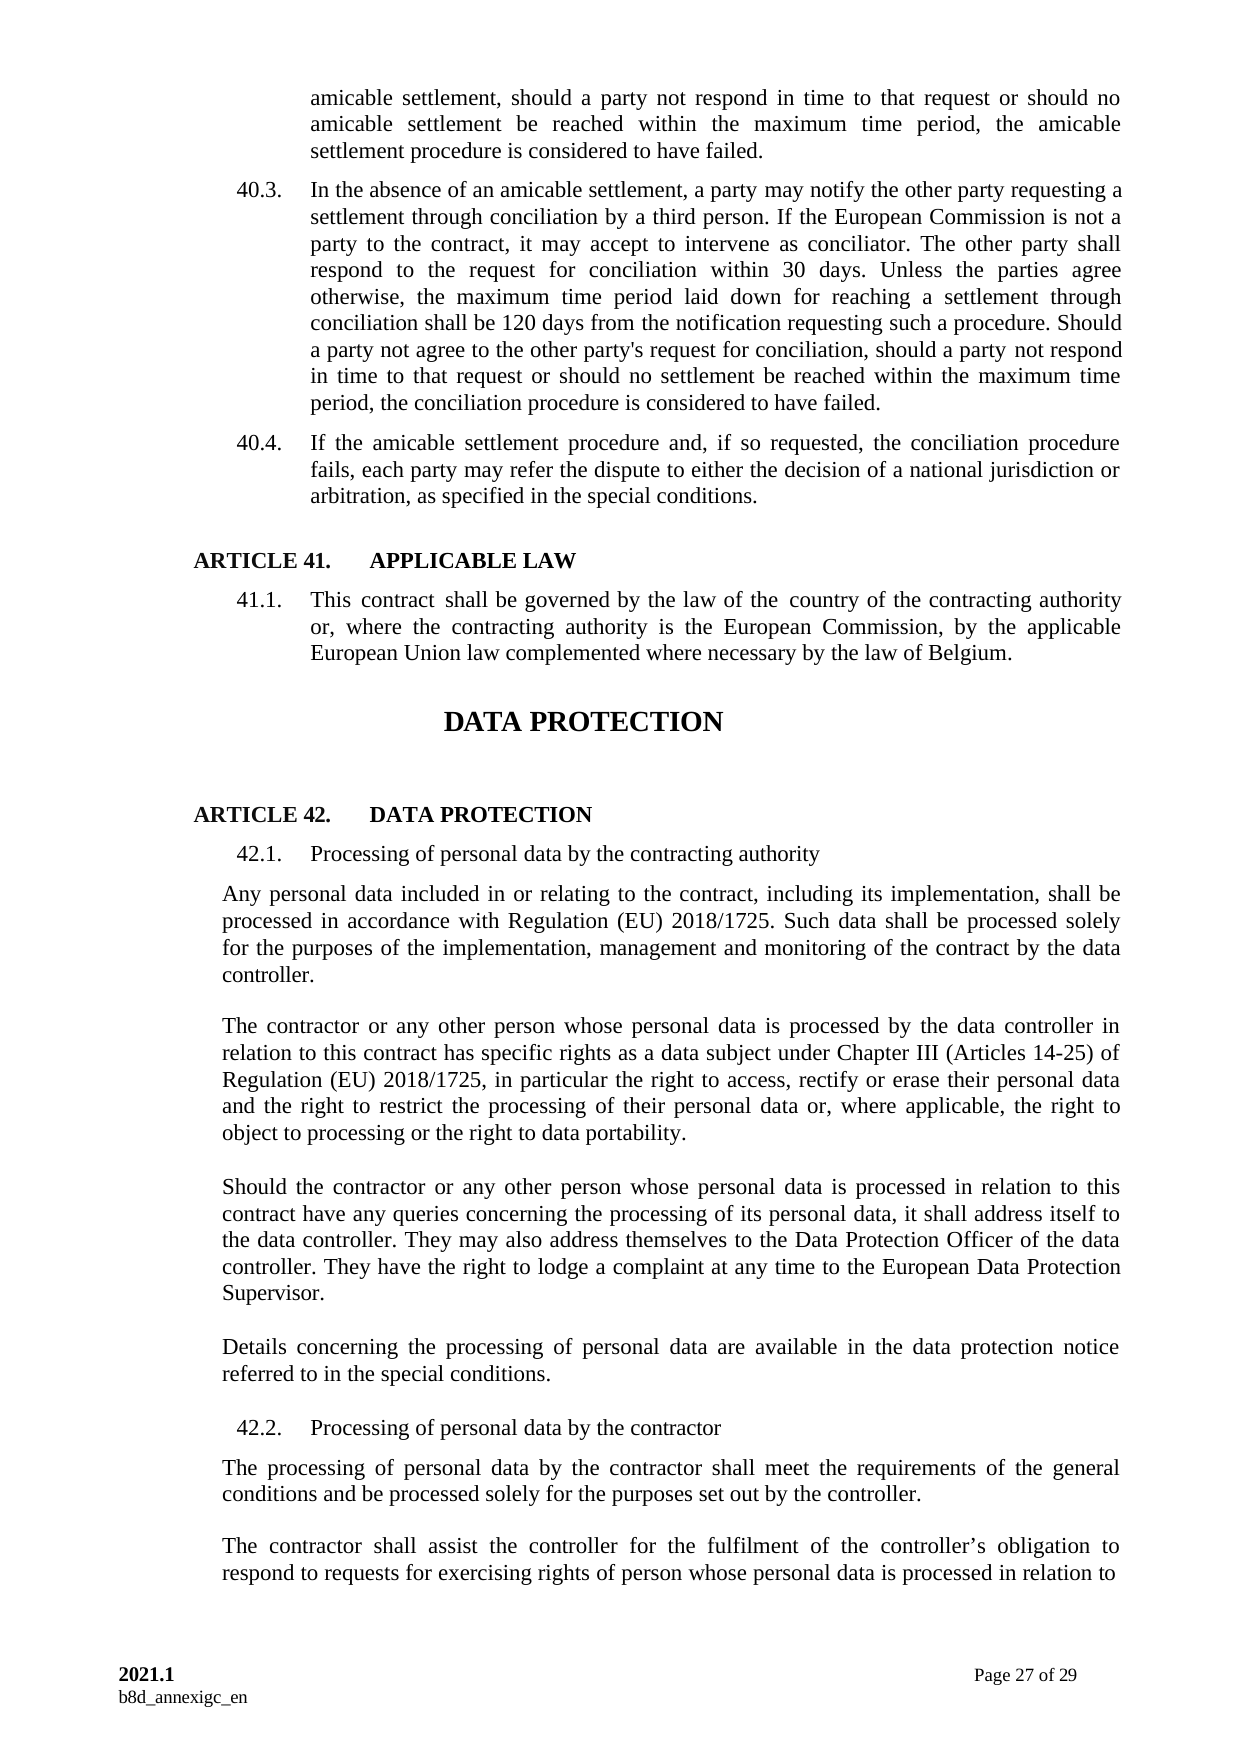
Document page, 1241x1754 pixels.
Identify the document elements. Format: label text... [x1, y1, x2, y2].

list Processing of personal data by the contractor [236, 1414, 1137, 1441]
text Details concerning the processing of personal data are available in the data protection notice referred to in the special conditions. [222, 1333, 1121, 1387]
list Processing of personal data by the contracting authority [236, 840, 1137, 867]
text amicable settlement, should a party not respond in time to that request or should no amicable settlement be reached within the maximum time period, the amicable settlement procedure is considered to have failed. [310, 84, 1123, 163]
text The contractor shall assist the controller for the fulfilment of the controller’s obligation to respond to requests for exercising rights of person whose personal data is processed in relation to [222, 1532, 1122, 1585]
list If the amicable settlement procedure and, if so requested, the conciliation procedure fails, each party may refer the dispute to either the decision of a national jurisdiction or arbitration, as specified in the special conditions. [236, 429, 1122, 509]
text The processing of personal data by the contractor shall meet the requirements of the general conditions and be processed solely for the purposes set out by the controller. [222, 1454, 1121, 1507]
text The contractor or any other person whose personal data is processed by the data controller in relation to this contract has specific rights as a data subject under Chapter III (Articles 14-25) of Regulation (EU) 2018/1725, in particular the right to access, rectify or erase their personal data and the right to restrict the processing of their personal data or, where applicable, the right to object to processing or the right to data portability. [222, 1013, 1122, 1145]
subtitle DATA PROTECTION [45, 704, 1123, 738]
subtitle ARTICLE 42. DATA PROTECTION [193, 801, 1137, 828]
text Any personal data included in or relating to the contract, including its implementation, shall be processed in accordance with Regulation (EU) 2018/1725. Such data shall be processed solely for the purposes of the implementation, management and monitoring of the contract by the data controller. [222, 880, 1122, 987]
list This contract shall be governed by the law of the country of the contracting authority or, where the contracting authority is the European Commission, by the applicable European Union law complemented where necessary by the law of Belgium. [236, 586, 1123, 666]
text Should the contractor or any other person whose personal data is processed in relation to this contract have any queries concerning the processing of its personal data, it shall address itself to the data controller. They may also address themselves to the Data Protection Officer of the data controller. They have the right to lodge a complaint at any time to the European Data Protection Supervisor. [222, 1173, 1122, 1306]
subtitle ARTICLE 41. APPLICABLE LAW [193, 547, 1137, 573]
list In the absence of an amicable settlement, a party may notify the other party requesting a settlement through conciliation by a third person. If the European Commission is not a party to the contract, it may accept to intervene as conciliator. The other party shall respond to the request for conciliation within 30 days. Unless the parties agree otherwise, the maximum time period laid down for reaching a settlement through conciliation shall be 120 days from the notification requesting such a procedure. Should a party not agree to the other party's request for conciliation, should a party not respond in time to that request or should no settlement be reached within the maximum time period, the conciliation procedure is considered to have failed. [236, 176, 1122, 415]
